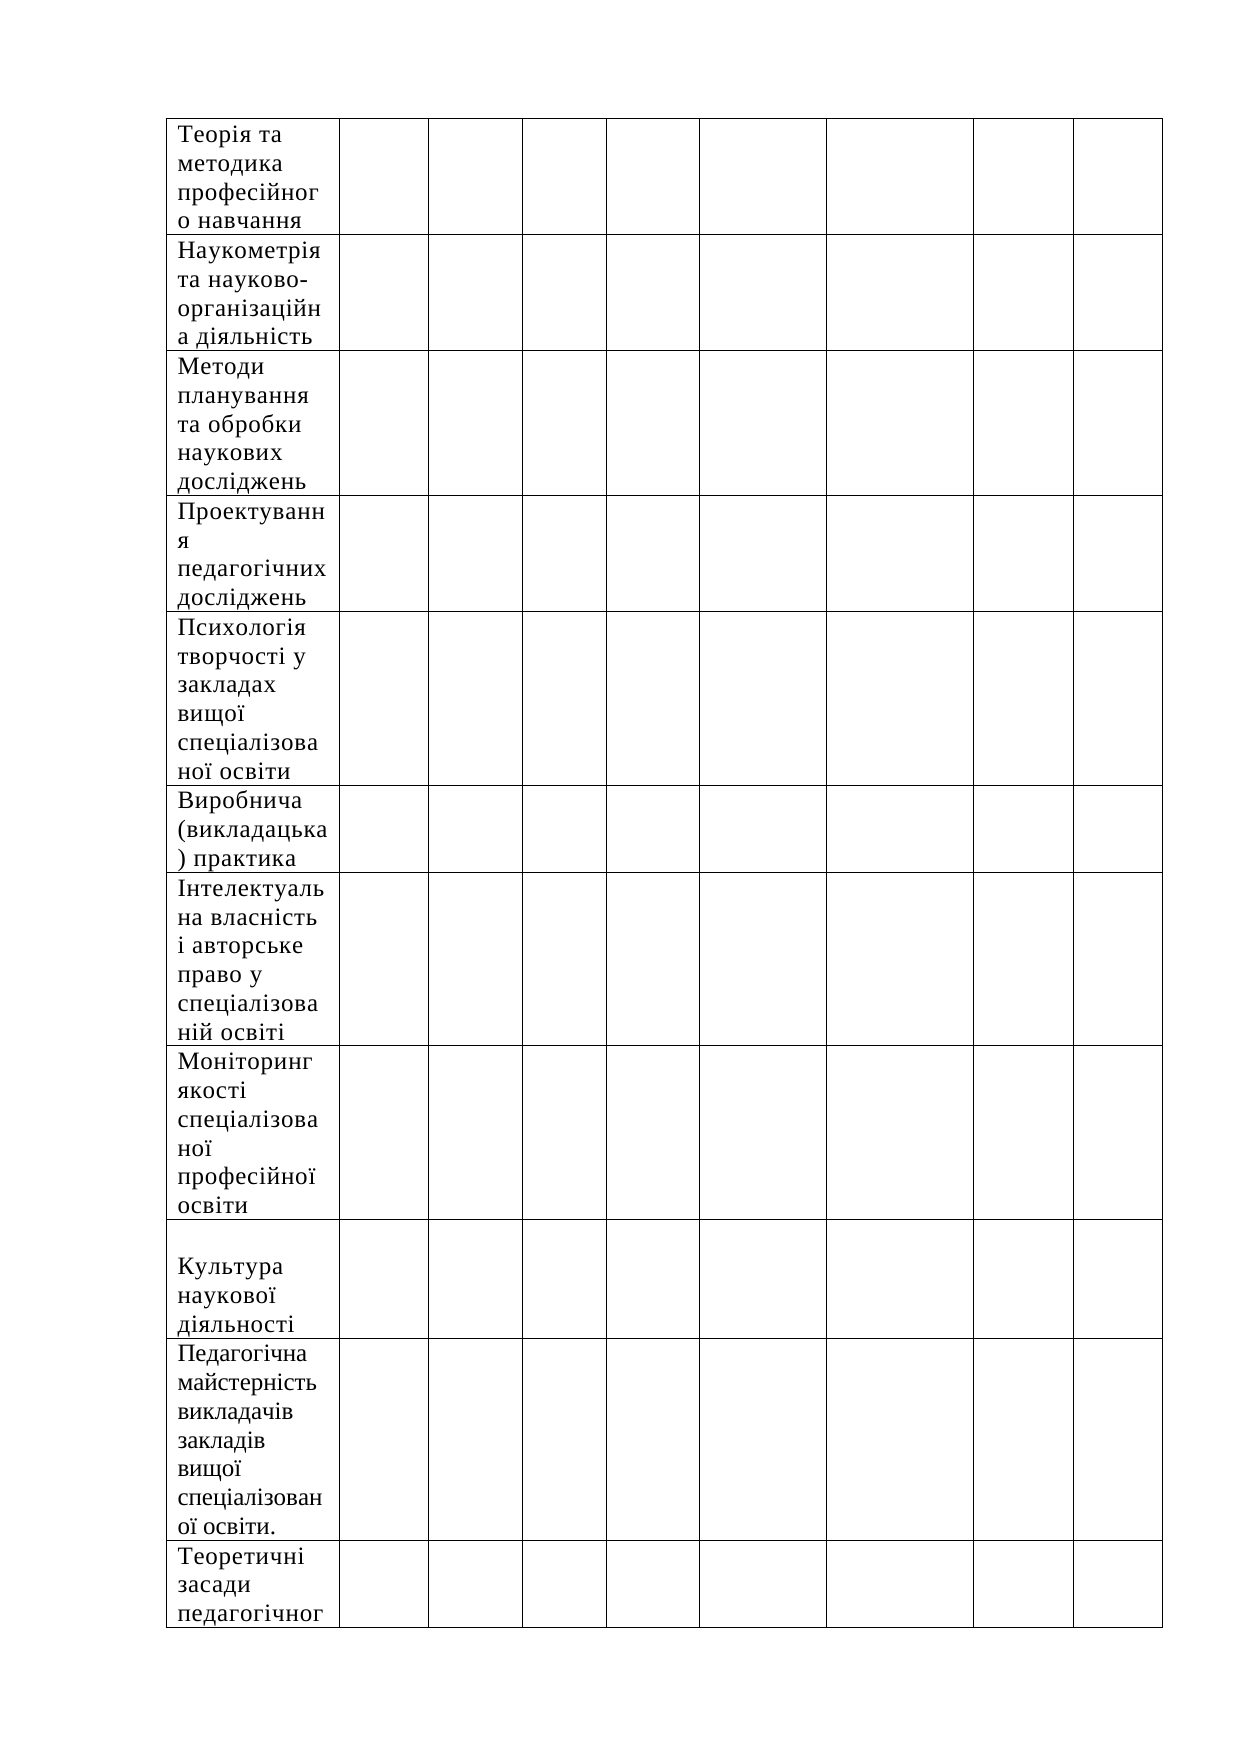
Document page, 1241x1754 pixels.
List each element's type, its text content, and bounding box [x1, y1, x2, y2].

table_cell [700, 873, 826, 1045]
table_cell Проектування педагогічних досліджень [167, 496, 339, 611]
table_cell [974, 496, 1073, 611]
table_cell [700, 1220, 826, 1337]
table_cell Культура наукової діяльності [167, 1220, 339, 1337]
table_cell [827, 1220, 973, 1337]
table_cell [429, 873, 522, 1045]
table_cell [523, 786, 606, 872]
table_cell [1074, 612, 1162, 784]
table_cell [523, 1220, 606, 1337]
table_cell [700, 496, 826, 611]
table_cell [607, 873, 699, 1045]
table_cell [607, 786, 699, 872]
table_cell [1074, 235, 1162, 350]
table_cell [340, 235, 428, 350]
table_cell [700, 612, 826, 784]
table_cell [974, 786, 1073, 872]
table_cell [700, 1339, 826, 1540]
table_cell [827, 1541, 973, 1627]
table_cell [1074, 351, 1162, 495]
table_cell [523, 235, 606, 350]
table_cell [1074, 1220, 1162, 1337]
table_cell [340, 351, 428, 495]
table_cell [523, 119, 606, 234]
table_cell [974, 612, 1073, 784]
table_cell [827, 1046, 973, 1219]
table_cell [700, 1541, 826, 1627]
table_cell [607, 235, 699, 350]
table_cell [340, 1339, 428, 1540]
table_cell [340, 786, 428, 872]
table_cell [700, 235, 826, 350]
table_cell [429, 235, 522, 350]
table_cell [827, 119, 973, 234]
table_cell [167, 1541, 339, 1627]
table_cell [340, 1046, 428, 1219]
table_cell [700, 786, 826, 872]
table_cell [607, 1339, 699, 1540]
table_cell Педагогічна майстерність викладачів закладів вищої спеціалізованої освіти. [167, 1339, 339, 1540]
table_cell [607, 496, 699, 611]
table_cell [340, 119, 428, 234]
table_cell [1074, 873, 1162, 1045]
table_cell [523, 873, 606, 1045]
table_cell [429, 1046, 522, 1219]
table_cell [827, 1339, 973, 1540]
table_cell [974, 351, 1073, 495]
table_cell Теорія та методика професійного навчання [167, 119, 339, 234]
table_cell [1074, 1339, 1162, 1540]
table_cell [429, 1541, 522, 1627]
table_cell [827, 873, 973, 1045]
table_cell Моніторинг якості спеціалізованої професійної освіти [167, 1046, 339, 1219]
table_cell [607, 119, 699, 234]
table_cell [827, 496, 973, 611]
table_cell [974, 1220, 1073, 1337]
table_cell [700, 119, 826, 234]
table_cell [340, 1220, 428, 1337]
table_cell [523, 351, 606, 495]
table_cell [607, 351, 699, 495]
table_cell [523, 1541, 606, 1627]
table_cell Психологія творчості у закладах вищої спеціалізованої освіти [167, 612, 339, 784]
table_cell [1074, 1046, 1162, 1219]
table_cell [607, 1541, 699, 1627]
table_cell [827, 612, 973, 784]
table_cell [607, 1046, 699, 1219]
table_cell [429, 1220, 522, 1337]
table_cell [974, 235, 1073, 350]
table_cell [340, 612, 428, 784]
table_cell [827, 786, 973, 872]
table_cell [523, 1046, 606, 1219]
table_cell [429, 612, 522, 784]
table_cell [700, 351, 826, 495]
table_cell [700, 1046, 826, 1219]
table_cell [1074, 786, 1162, 872]
table_cell [429, 119, 522, 234]
table_cell [974, 1046, 1073, 1219]
table_cell [523, 496, 606, 611]
table_cell [429, 786, 522, 872]
table_cell [827, 235, 973, 350]
table_cell [1074, 1541, 1162, 1627]
table_cell [523, 1339, 606, 1540]
table_cell [340, 873, 428, 1045]
table_cell [974, 1339, 1073, 1540]
table_cell [1074, 119, 1162, 234]
table_cell [340, 1541, 428, 1627]
table_cell Виробнича (викладацька) практика [167, 786, 339, 872]
table_cell Методи планування та обробки наукових досліджень [167, 351, 339, 495]
table_cell [429, 351, 522, 495]
table_cell [429, 496, 522, 611]
table_cell [340, 496, 428, 611]
table_cell [523, 612, 606, 784]
table_cell Наукометрія та науково-організаційна діяльність [167, 235, 339, 350]
table_cell [607, 612, 699, 784]
table_cell [429, 1339, 522, 1540]
table_cell Інтелектуальна власність і авторське право у спеціалізованій освіті [167, 873, 339, 1045]
table_cell [974, 1541, 1073, 1627]
table_cell [974, 873, 1073, 1045]
table_cell [1074, 496, 1162, 611]
table_cell [827, 351, 973, 495]
table_cell [974, 119, 1073, 234]
table_cell [607, 1220, 699, 1337]
